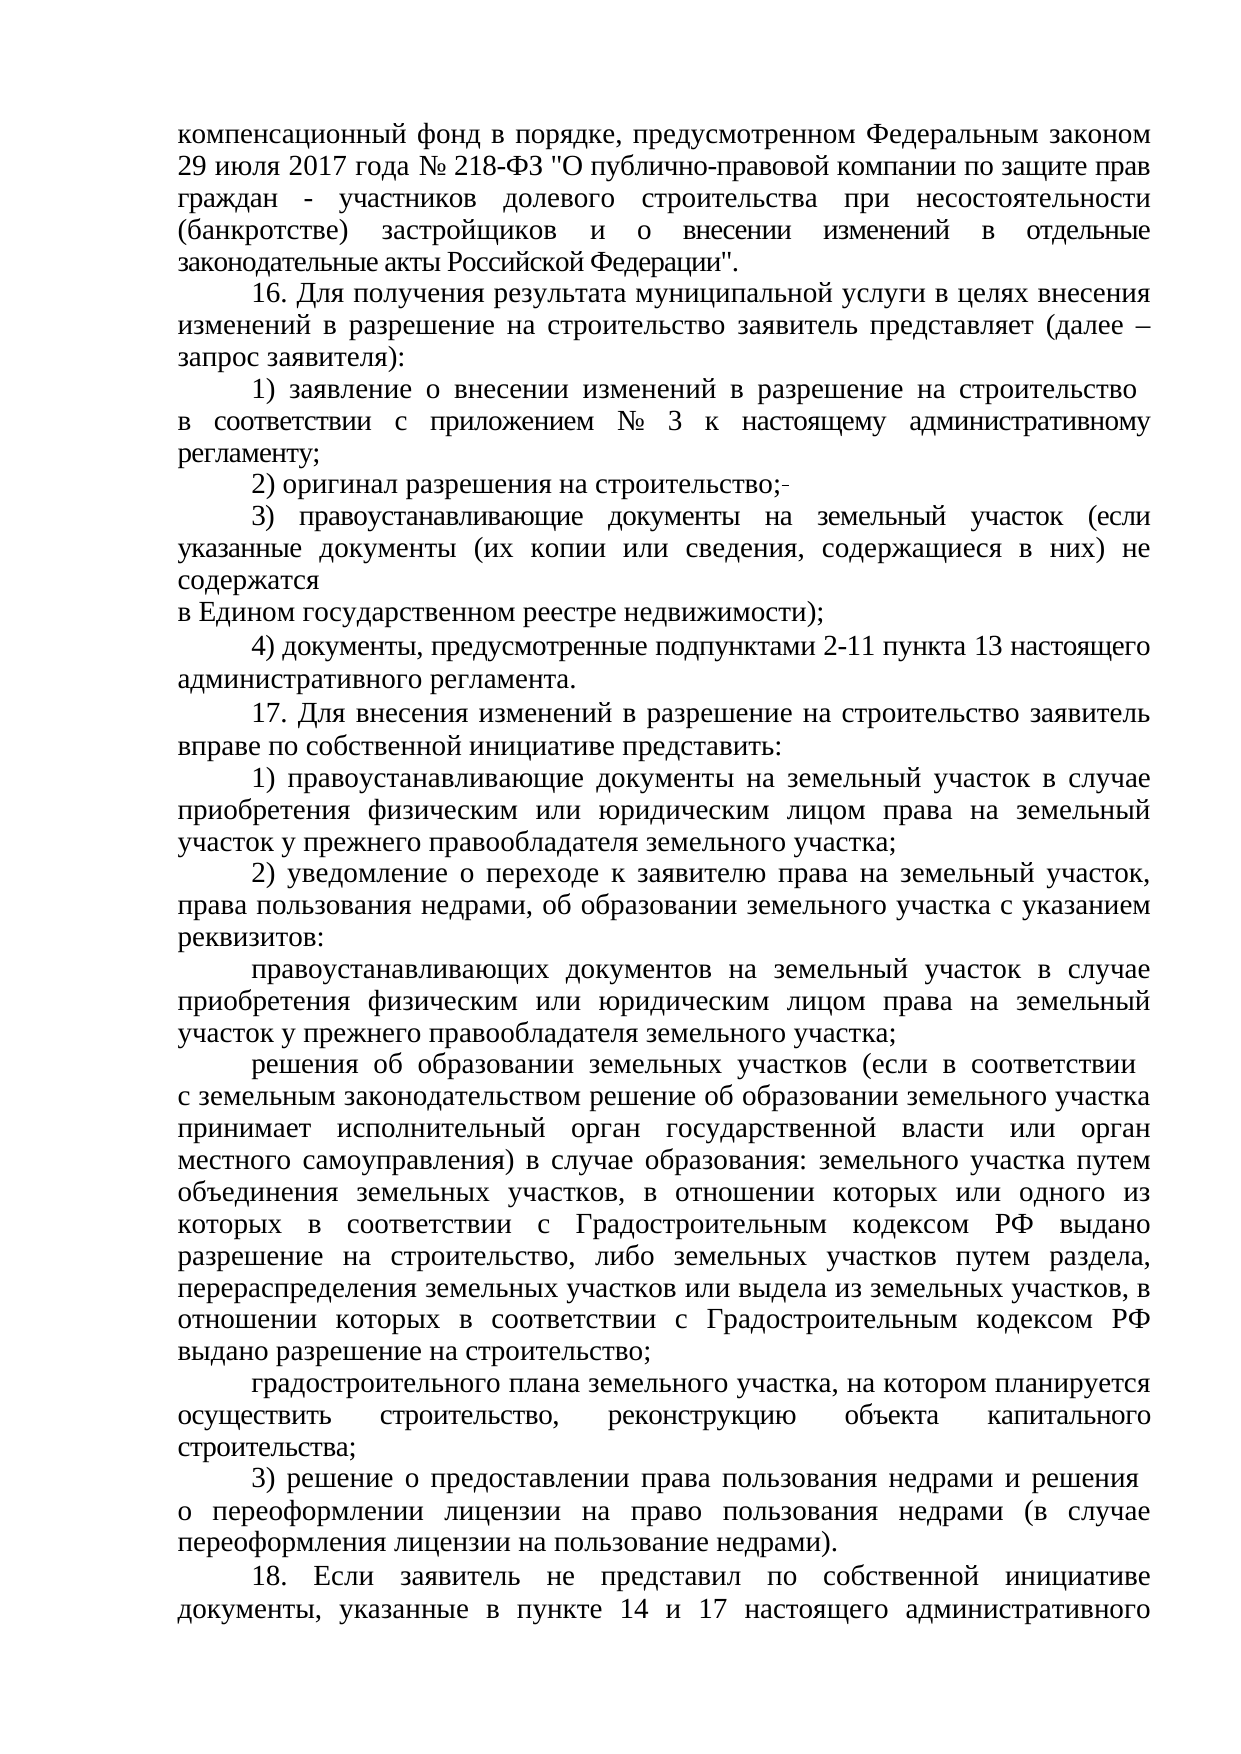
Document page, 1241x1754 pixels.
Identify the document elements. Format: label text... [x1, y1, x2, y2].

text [177, 1558, 1152, 1625]
text 1) заявление о внесении изменений в разрешение на строительство в соответствии с приложением № 3 к настоящему административному регламенту; [177, 373, 1152, 468]
text правоустанавливающих документов на земельный участок в случае приобретения физическим или юридическим лицом права на земельный участок у прежнего правообладателя земельного участка; [177, 953, 1152, 1048]
text 4) документы, предусмотренные подпунктами 2-11 пункта 13 настоящего административного регламента. [177, 628, 1152, 695]
text 3) решение о предоставлении права пользования недрами и решения о переоформлении лицензии на право пользования недрами (в случае переоформления лицензии на пользование недрами). [177, 1462, 1152, 1558]
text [177, 118, 1152, 277]
text 17. Для внесения изменений в разрешение на строительство заявитель вправе по собственной инициативе представить: [177, 695, 1152, 762]
text 3) правоустанавливающие документы на земельный участок (если указанные документы (их копии или сведения, содержащиеся в них) не содержатся в Едином государственном реестре недвижимости); [177, 500, 1152, 628]
text градостроительного плана земельного участка, на котором планируется осуществить строительство, реконструкцию объекта капитального строительства; [177, 1367, 1152, 1462]
text решения об образовании земельных участков (если в соответствии с земельным законодательством решение об образовании земельного участка принимает исполнительный орган государственной власти или орган местного самоуправления) в случае образования: земельного участка путем объединения земельных участков, в отношении которых или одного из которых в соответствии с Градостроительным кодексом РФ выдано разрешение на строительство, либо земельных участков путем раздела, перераспределения земельных участков или выдела из земельных участков, в отношении которых в соответствии с Градостроительным кодексом РФ выдано разрешение на строительство; [177, 1048, 1152, 1367]
text 2) уведомление о переходе к заявителю права на земельный участок, права пользования недрами, об образовании земельного участка с указанием реквизитов: [177, 857, 1152, 953]
text 2) оригинал разрешения на строительство; [177, 468, 1152, 500]
text 16. Для получения результата муниципальной услуги в целях внесения изменений в разрешение на строительство заявитель представляет (далее – запрос заявителя): [177, 277, 1152, 373]
text 1) правоустанавливающие документы на земельный участок в случае приобретения физическим или юридическим лицом права на земельный участок у прежнего правообладателя земельного участка; [177, 762, 1152, 857]
